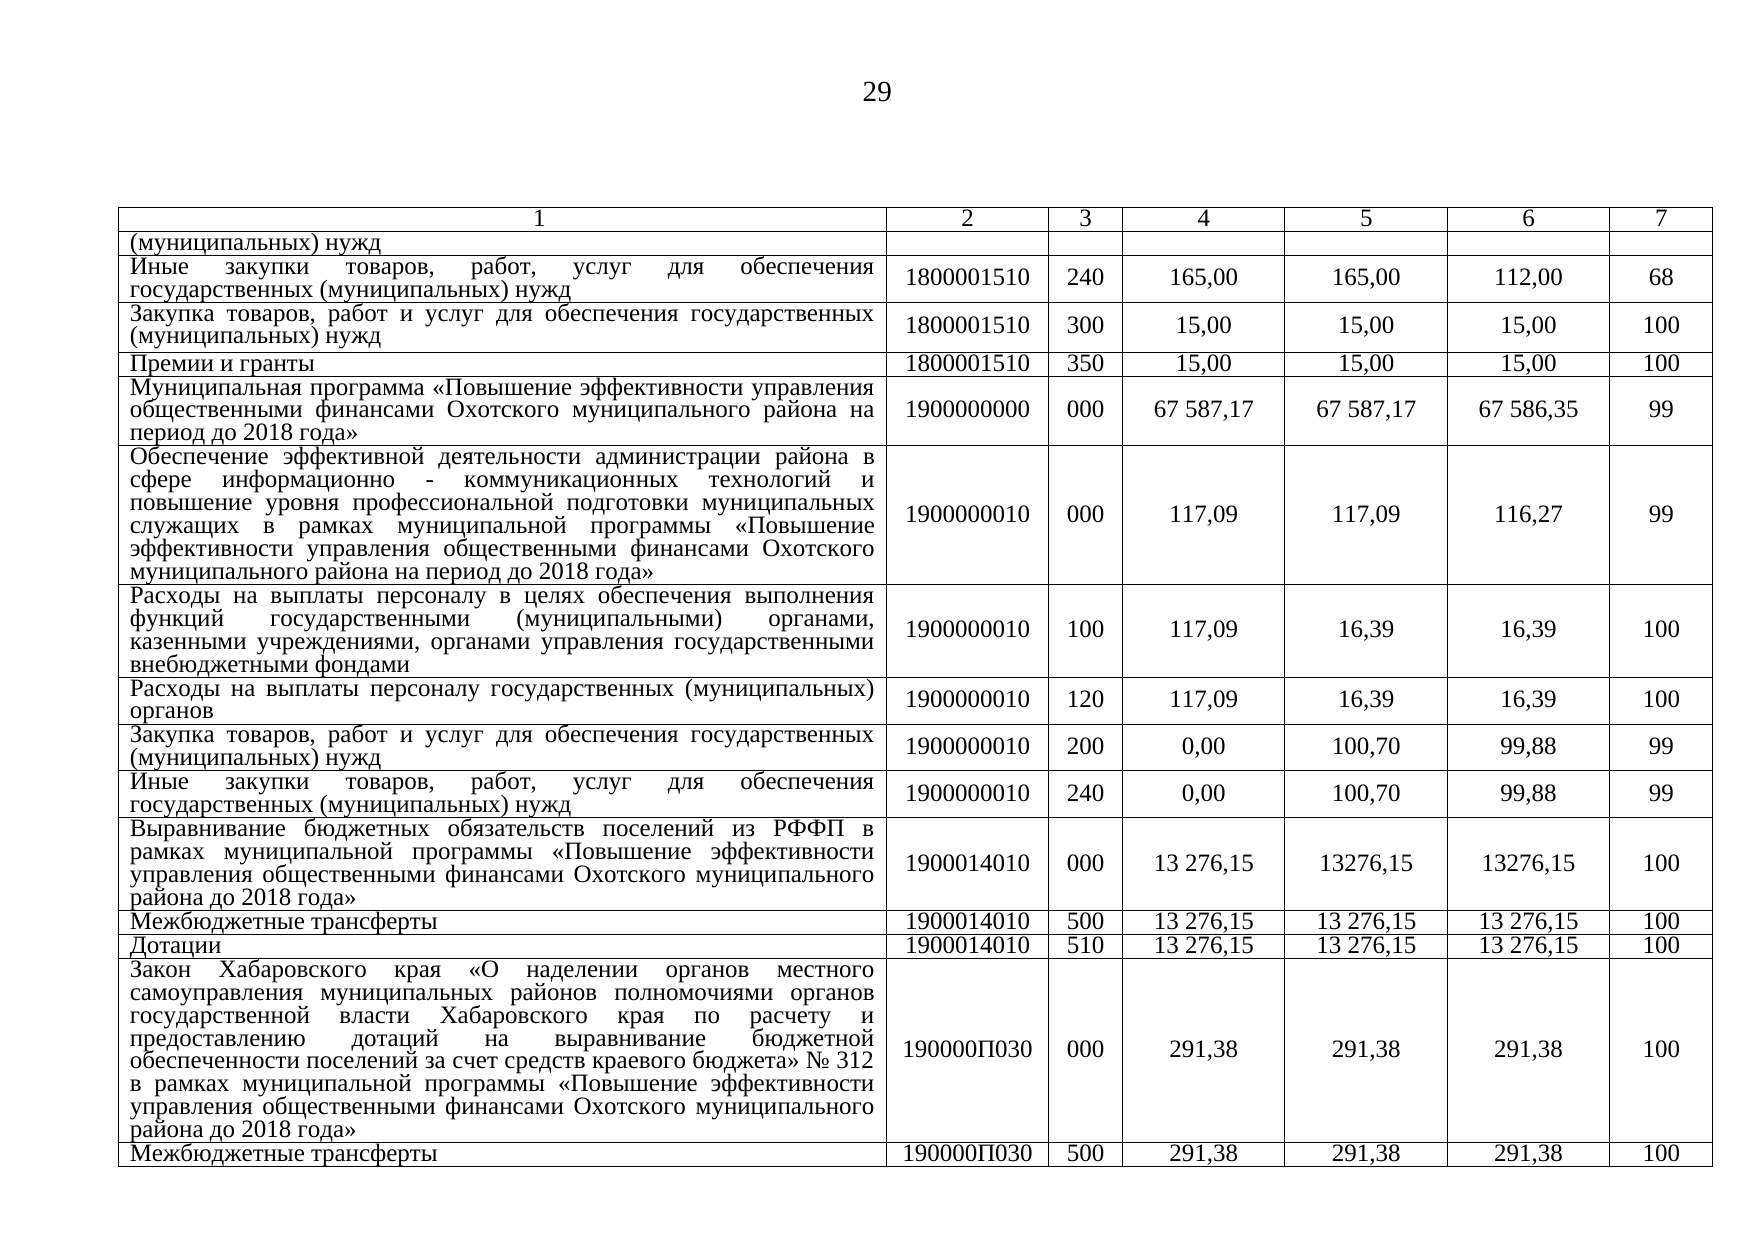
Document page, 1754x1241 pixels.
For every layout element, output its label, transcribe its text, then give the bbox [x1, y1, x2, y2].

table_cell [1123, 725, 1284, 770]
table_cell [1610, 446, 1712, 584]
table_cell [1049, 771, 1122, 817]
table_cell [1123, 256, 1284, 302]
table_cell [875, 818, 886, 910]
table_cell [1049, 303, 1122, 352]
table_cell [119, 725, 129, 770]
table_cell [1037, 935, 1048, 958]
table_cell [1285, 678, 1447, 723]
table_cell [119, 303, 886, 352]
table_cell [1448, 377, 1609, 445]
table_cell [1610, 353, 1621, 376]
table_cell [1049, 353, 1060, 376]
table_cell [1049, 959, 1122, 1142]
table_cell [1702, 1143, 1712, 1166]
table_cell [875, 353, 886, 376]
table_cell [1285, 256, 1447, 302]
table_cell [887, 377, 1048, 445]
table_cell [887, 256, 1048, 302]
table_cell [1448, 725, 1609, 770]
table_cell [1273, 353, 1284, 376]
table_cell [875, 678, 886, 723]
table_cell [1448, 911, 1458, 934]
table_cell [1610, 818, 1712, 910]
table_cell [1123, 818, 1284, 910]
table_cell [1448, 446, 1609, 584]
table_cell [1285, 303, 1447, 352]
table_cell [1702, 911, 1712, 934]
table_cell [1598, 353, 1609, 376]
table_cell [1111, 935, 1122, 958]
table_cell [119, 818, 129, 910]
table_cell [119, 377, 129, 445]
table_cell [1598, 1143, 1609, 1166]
table_header 1 [119, 208, 886, 231]
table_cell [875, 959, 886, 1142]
table_header 7 [1610, 208, 1712, 231]
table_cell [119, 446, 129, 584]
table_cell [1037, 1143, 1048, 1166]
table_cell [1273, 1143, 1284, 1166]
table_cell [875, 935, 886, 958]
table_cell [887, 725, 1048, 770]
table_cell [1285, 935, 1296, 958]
table_header 5 [1285, 208, 1447, 231]
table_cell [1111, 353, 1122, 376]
table_header 6 [1448, 208, 1609, 231]
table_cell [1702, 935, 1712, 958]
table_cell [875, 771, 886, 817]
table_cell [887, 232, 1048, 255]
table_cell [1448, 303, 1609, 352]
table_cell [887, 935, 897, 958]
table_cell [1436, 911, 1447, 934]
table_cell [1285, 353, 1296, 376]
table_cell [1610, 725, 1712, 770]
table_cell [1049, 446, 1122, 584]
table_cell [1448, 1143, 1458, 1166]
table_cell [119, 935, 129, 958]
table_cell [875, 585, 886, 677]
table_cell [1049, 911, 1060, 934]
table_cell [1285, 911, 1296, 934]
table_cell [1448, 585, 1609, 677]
table_header 3 [1049, 208, 1122, 231]
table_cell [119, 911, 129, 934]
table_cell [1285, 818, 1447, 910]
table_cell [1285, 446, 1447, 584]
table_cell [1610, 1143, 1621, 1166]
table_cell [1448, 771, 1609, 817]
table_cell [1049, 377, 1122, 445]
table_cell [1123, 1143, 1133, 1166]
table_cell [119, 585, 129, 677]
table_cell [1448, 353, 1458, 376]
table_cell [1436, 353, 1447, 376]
table_header 4 [1123, 208, 1284, 231]
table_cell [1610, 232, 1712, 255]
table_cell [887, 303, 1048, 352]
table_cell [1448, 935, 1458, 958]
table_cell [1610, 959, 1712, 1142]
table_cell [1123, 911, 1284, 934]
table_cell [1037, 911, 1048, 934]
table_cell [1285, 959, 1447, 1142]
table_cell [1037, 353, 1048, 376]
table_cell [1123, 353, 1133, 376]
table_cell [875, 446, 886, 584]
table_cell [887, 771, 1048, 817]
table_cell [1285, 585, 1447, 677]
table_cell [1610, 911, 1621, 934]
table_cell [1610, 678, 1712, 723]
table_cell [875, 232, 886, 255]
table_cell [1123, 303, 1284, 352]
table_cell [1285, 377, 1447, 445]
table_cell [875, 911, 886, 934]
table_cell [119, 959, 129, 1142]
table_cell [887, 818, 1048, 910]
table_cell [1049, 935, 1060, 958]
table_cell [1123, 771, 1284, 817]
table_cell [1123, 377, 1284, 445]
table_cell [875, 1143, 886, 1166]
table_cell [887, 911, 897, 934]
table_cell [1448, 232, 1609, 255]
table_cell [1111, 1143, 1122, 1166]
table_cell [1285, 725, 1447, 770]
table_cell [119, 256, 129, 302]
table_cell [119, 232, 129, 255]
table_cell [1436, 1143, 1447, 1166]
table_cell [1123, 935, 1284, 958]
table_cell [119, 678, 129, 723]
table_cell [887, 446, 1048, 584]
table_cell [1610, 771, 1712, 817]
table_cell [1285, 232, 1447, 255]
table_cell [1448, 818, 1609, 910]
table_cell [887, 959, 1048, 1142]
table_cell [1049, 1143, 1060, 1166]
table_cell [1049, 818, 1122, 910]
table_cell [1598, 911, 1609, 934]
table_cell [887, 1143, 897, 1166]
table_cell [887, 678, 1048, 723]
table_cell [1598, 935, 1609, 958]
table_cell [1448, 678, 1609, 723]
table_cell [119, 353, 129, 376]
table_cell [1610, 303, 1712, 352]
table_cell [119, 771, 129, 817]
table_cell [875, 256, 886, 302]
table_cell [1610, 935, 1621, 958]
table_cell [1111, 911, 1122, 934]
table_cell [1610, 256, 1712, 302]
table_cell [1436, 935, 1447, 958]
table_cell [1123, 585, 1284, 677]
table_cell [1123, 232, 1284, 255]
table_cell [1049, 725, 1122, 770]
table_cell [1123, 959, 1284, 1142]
table_header 2 [887, 208, 1048, 231]
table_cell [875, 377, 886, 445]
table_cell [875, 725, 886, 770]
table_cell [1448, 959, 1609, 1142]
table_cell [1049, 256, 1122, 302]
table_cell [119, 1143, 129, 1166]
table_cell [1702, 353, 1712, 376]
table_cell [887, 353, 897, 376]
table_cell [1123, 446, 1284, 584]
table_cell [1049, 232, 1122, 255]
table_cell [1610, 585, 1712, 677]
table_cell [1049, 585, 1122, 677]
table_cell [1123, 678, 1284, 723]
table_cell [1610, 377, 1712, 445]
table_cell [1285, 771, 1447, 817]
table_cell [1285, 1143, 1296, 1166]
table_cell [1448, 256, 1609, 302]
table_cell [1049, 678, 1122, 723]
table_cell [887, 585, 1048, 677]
